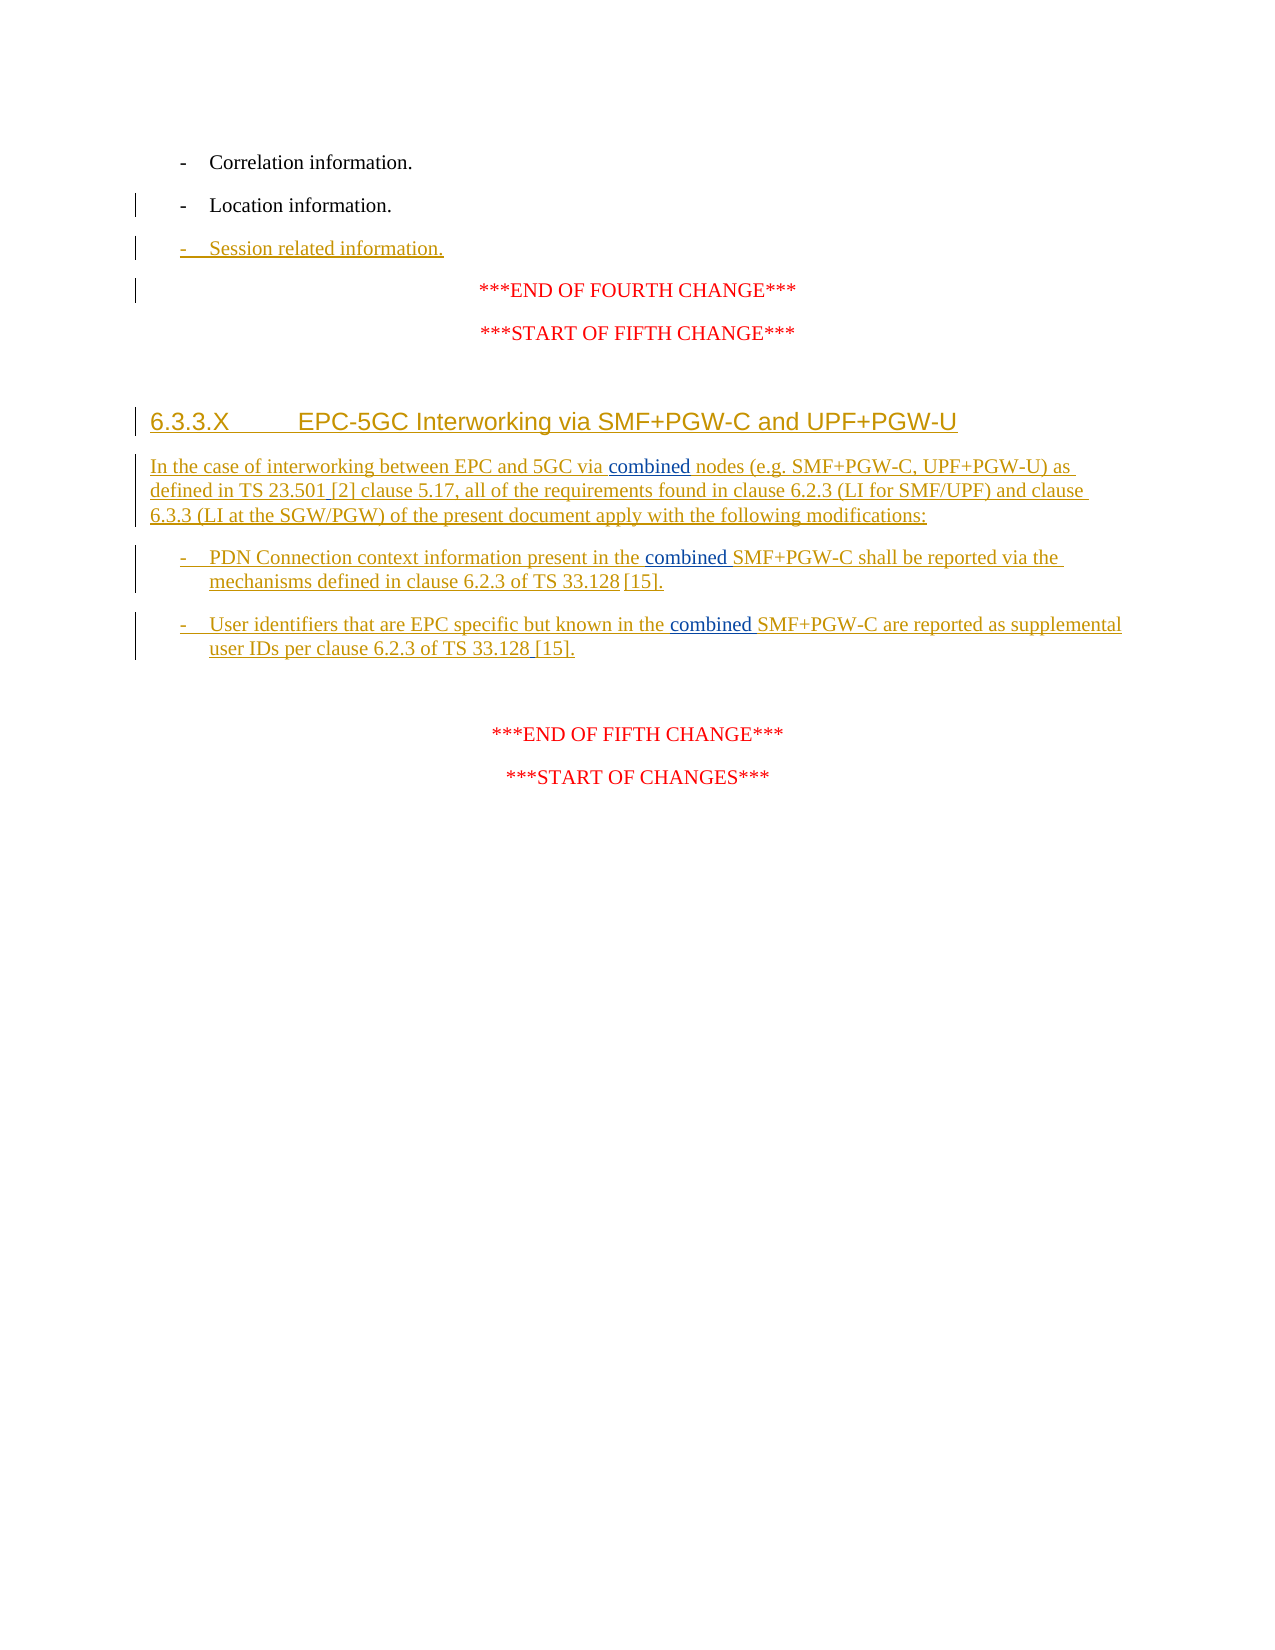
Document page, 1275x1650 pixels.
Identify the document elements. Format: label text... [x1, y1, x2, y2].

text - Location information. [179, 193, 1125, 217]
text ***END OF FOURTH CHANGE*** [150, 278, 1125, 302]
text ***START OF CHANGES*** [150, 765, 1125, 789]
text ***END OF FIFTH CHANGE*** [150, 722, 1125, 746]
text ***START OF FIFTH CHANGE*** [150, 321, 1125, 345]
text - Correlation information. [179, 150, 1125, 174]
